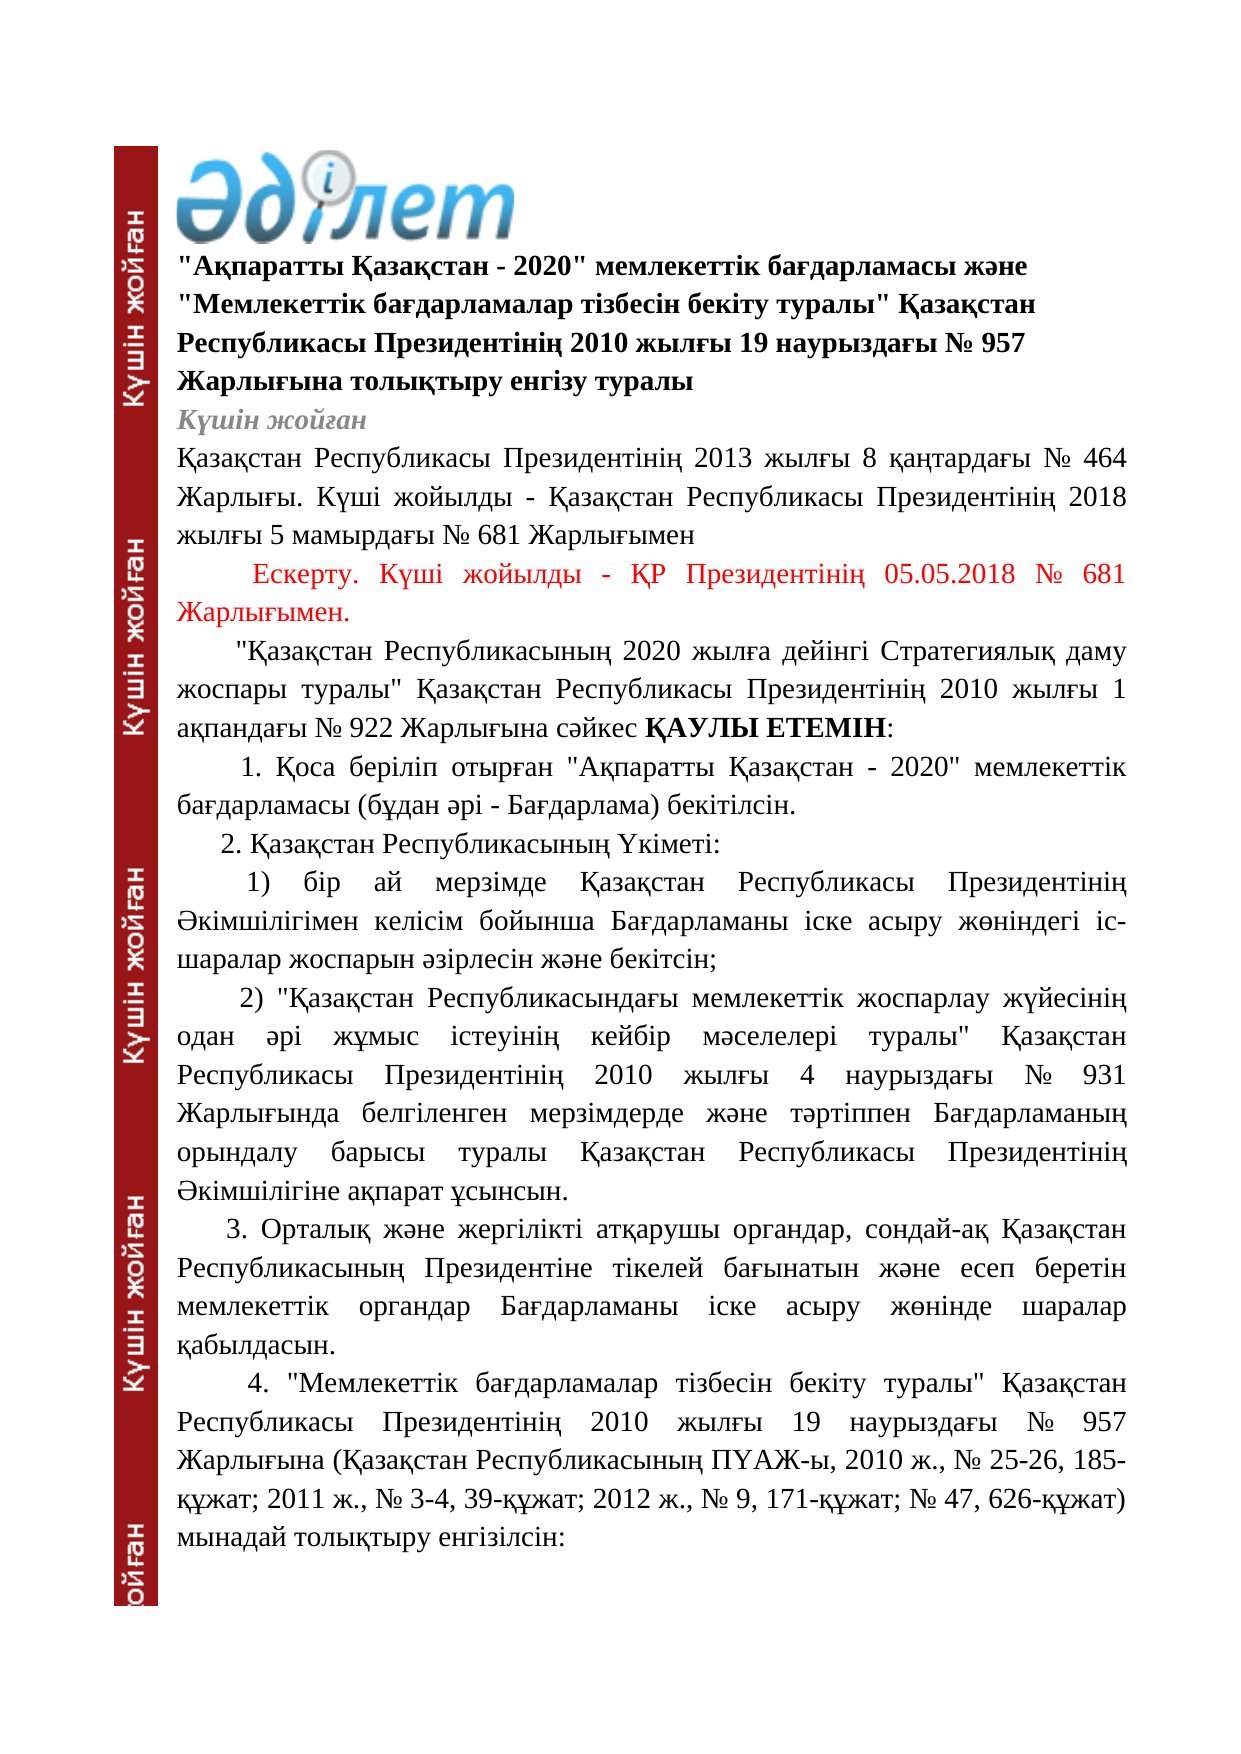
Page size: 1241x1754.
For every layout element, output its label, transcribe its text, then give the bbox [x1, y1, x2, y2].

text Күшін жойған [112, 402, 1128, 435]
text 2. Қазақстан Республикасының Үкіметі: [112, 826, 1128, 859]
picture [114, 1360, 158, 1365]
picture [114, 821, 158, 826]
text Ескерту. Күші жойылды - ҚР Президентінің 05.05.2018 № 681 Жарлығымен. [112, 556, 1128, 628]
text "Ақпаратты Қазақстан - 2020" мемлекеттік бағдарламасы және "Мемлекеттік бағдарламалар тізбесін бекіту туралы" Қазақстан Республикасы Президентінің 2010 жылғы 19 наурыздағы № 957 Жарлығына толықтыру енгізу туралы [112, 248, 1128, 397]
text 1. Қоса беріліп отырған "Ақпаратты Қазақстан - 2020" мемлекеттік бағдарламасы (бұдан әрі - Бағдарлама) бекітілсін. [112, 749, 1128, 821]
picture [114, 628, 158, 633]
picture [114, 551, 158, 556]
picture [176, 150, 515, 244]
text 4. "Мемлекеттік бағдарламалар тізбесін бекіту туралы" Қазақстан Республикасы Президентінің 2010 жылғы 19 наурыздағы № 957 Жарлығына (Қазақстан Республикасының ПҮАЖ-ы, 2010 ж., № 25-26, 185-құжат; 2011 ж., № 3-4, 39-құжат; 2012 ж., № 9, 171-құжат; № 47, 626-құжат) мынадай толықтыру енгізілсін: [112, 1365, 1128, 1553]
text 2) "Қазақстан Республикасындағы мемлекеттік жоспарлау жүйесінің одан әрі жұмыс істеуінің кейбір мәселелері туралы" Қазақстан Республикасы Президентінің 2010 жылғы 4 наурыздағы № 931 Жарлығында белгіленген мерзімдерде және тәртіппен Бағдарламаның орындалу барысы туралы Қазақстан Республикасы Президентінің Әкімшілігіне ақпарат ұсынсын. [112, 980, 1128, 1206]
text "Қазақстан Республикасының 2020 жылға дейінгі Стратегиялық даму жоспары туралы" Қазақстан Республикасы Президентінің 2010 жылғы 1 ақпандағы № 922 Жарлығына сәйкес ҚАУЛЫ ЕТЕМІН: [112, 633, 1128, 744]
picture [114, 397, 158, 402]
picture [114, 859, 158, 864]
text 3. Орталық және жергілікті атқарушы органдар, сондай-ақ Қазақстан Республикасының Президентіне тікелей бағынатын және есеп беретін мемлекеттік органдар Бағдарламаны іске асыру жөнінде шаралар қабылдасын. [112, 1211, 1128, 1360]
text 1) бір ай мерзімде Қазақстан Республикасы Президентінің Әкімшілігімен келісім бойынша Бағдарламаны іске асыру жөніндегі іс-шаралар жоспарын әзірлесін және бекітсін; [112, 864, 1128, 975]
picture [114, 744, 158, 749]
picture [114, 435, 158, 440]
picture [114, 1206, 158, 1211]
picture [114, 975, 158, 980]
picture [114, 1553, 158, 1606]
text Қазақстан Республикасы Президентінің 2013 жылғы 8 қаңтардағы № 464 Жарлығы. Күші жойылды - Қазақстан Республикасы Президентінің 2018 жылғы 5 мамырдағы № 681 Жарлығымен [112, 440, 1128, 551]
picture [114, 146, 158, 248]
